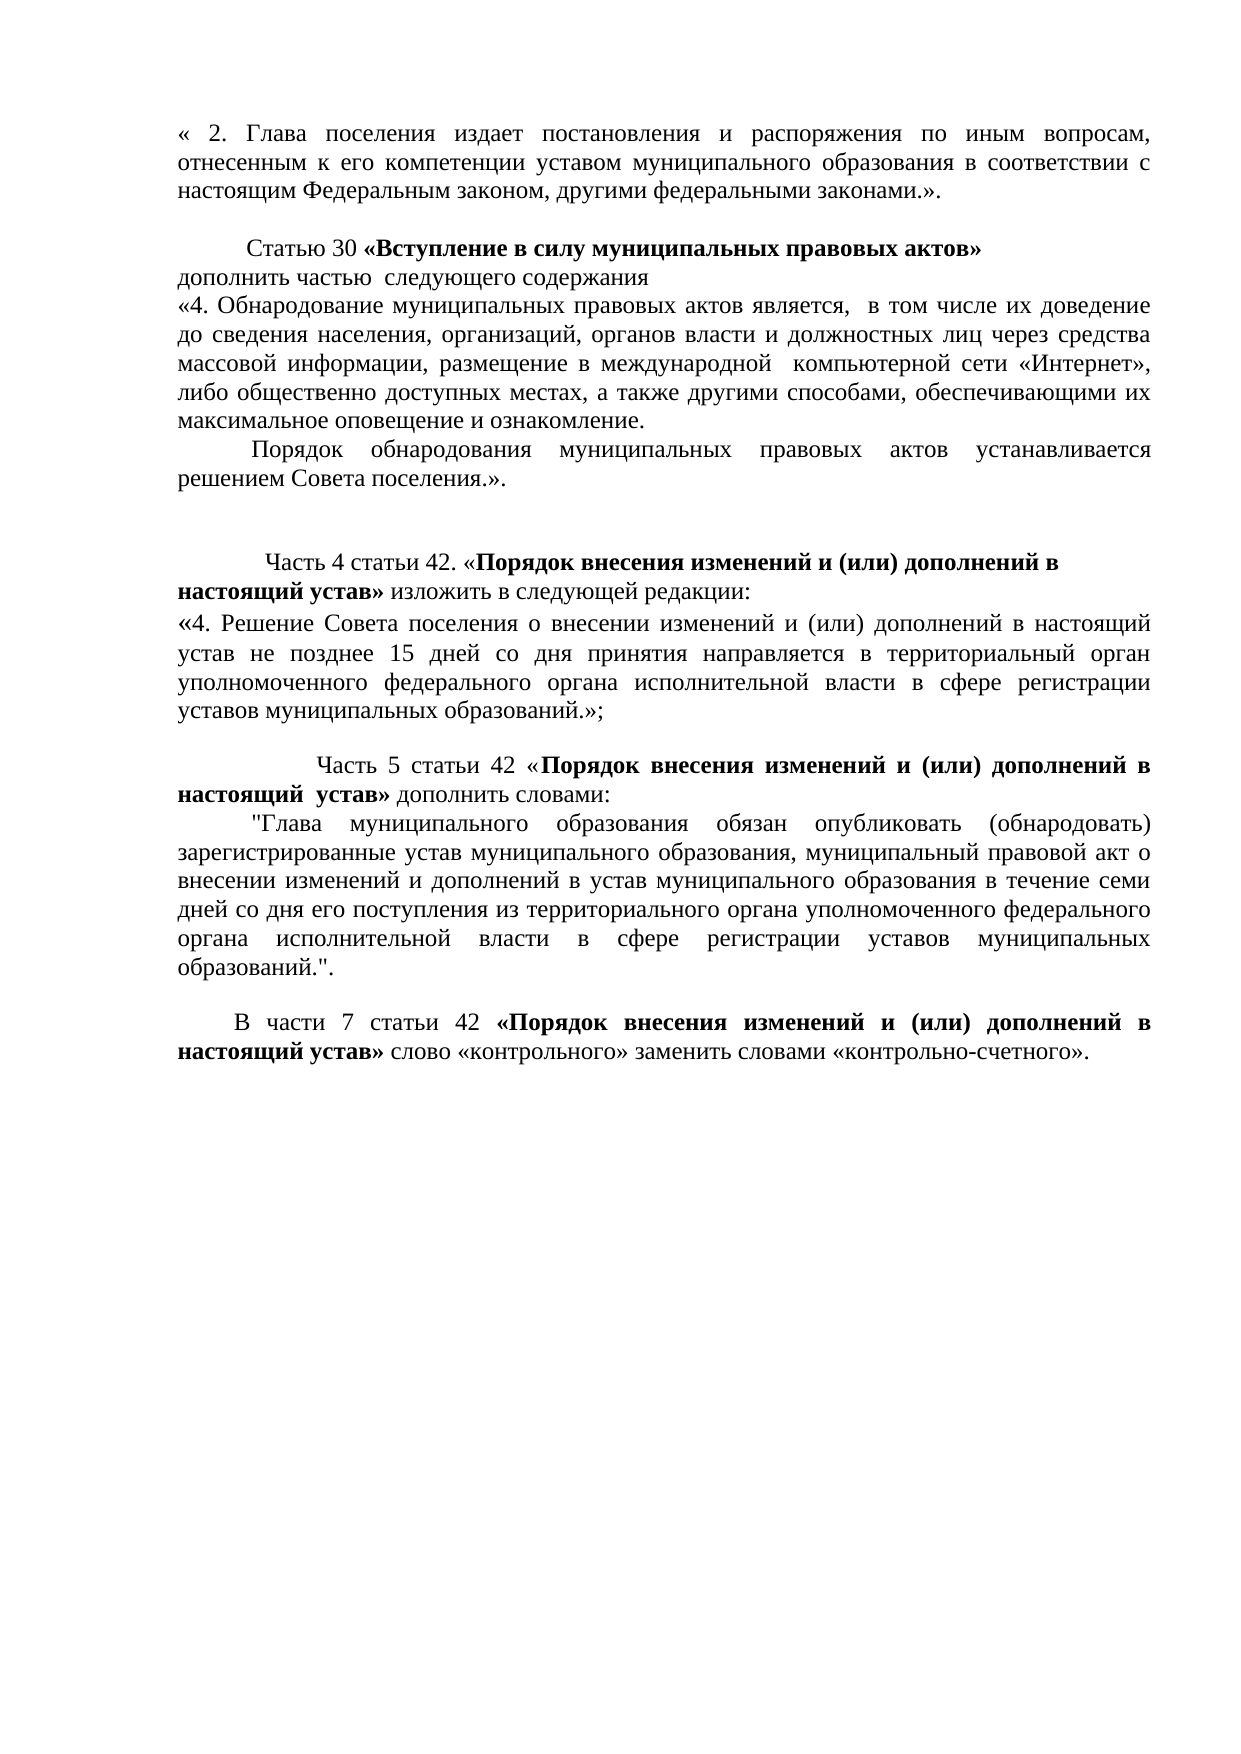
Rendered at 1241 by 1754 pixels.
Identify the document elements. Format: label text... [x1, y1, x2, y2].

text В части 7 статьи 42 «Порядок внесения изменений и (или) дополнений в настоящий устав» слово «контрольного» заменить словами «контрольно-счетного». [177, 1007, 1152, 1064]
text Статью 30 «Вступление в силу муниципальных правовых актов» [177, 233, 1152, 262]
text Часть 4 статьи 42. «Порядок внесения изменений и (или) дополнений в настоящий устав» изложить в следующей редакции: [177, 547, 1152, 604]
text "Глава муниципального образования обязан опубликовать (обнародовать) зарегистрированные устав муниципального образования, муниципальный правовой акт о внесении изменений и дополнений в устав муниципального образования в течение семи дней со дня его поступления из территориального органа уполномоченного федерального органа исполнительной власти в сфере регистрации уставов муниципальных образований.". [177, 808, 1152, 981]
text дополнить частью следующего содержания [177, 262, 1152, 291]
text « 2. Глава поселения издает постановления и распоряжения по иным вопросам, отнесенным к его компетенции уставом муниципального образования в соответствии с настоящим Федеральным законом, другими федеральными законами.». [177, 118, 1152, 204]
text Часть 5 статьи 42 «Порядок внесения изменений и (или) дополнений в настоящий устав» дополнить словами: [177, 751, 1152, 808]
text «4. Решение Совета поселения о внесении изменений и (или) дополнений в настоящий устав не позднее 15 дней со дня принятия направляется в территориальный орган уполномоченного федерального органа исполнительной власти в сфере регистрации уставов муниципальных образований.»; [177, 604, 1152, 724]
text «4. Обнародование муниципальных правовых актов является, в том числе их доведение до сведения населения, организаций, органов власти и должностных лиц через средства массовой информации, размещение в международной компьютерной сети «Интернет», либо общественно доступных местах, а также другими способами, обеспечивающими их максимальное оповещение и ознакомление. [177, 291, 1152, 434]
text Порядок обнародования муниципальных правовых актов устанавливается решением Совета поселения.». [177, 434, 1152, 492]
